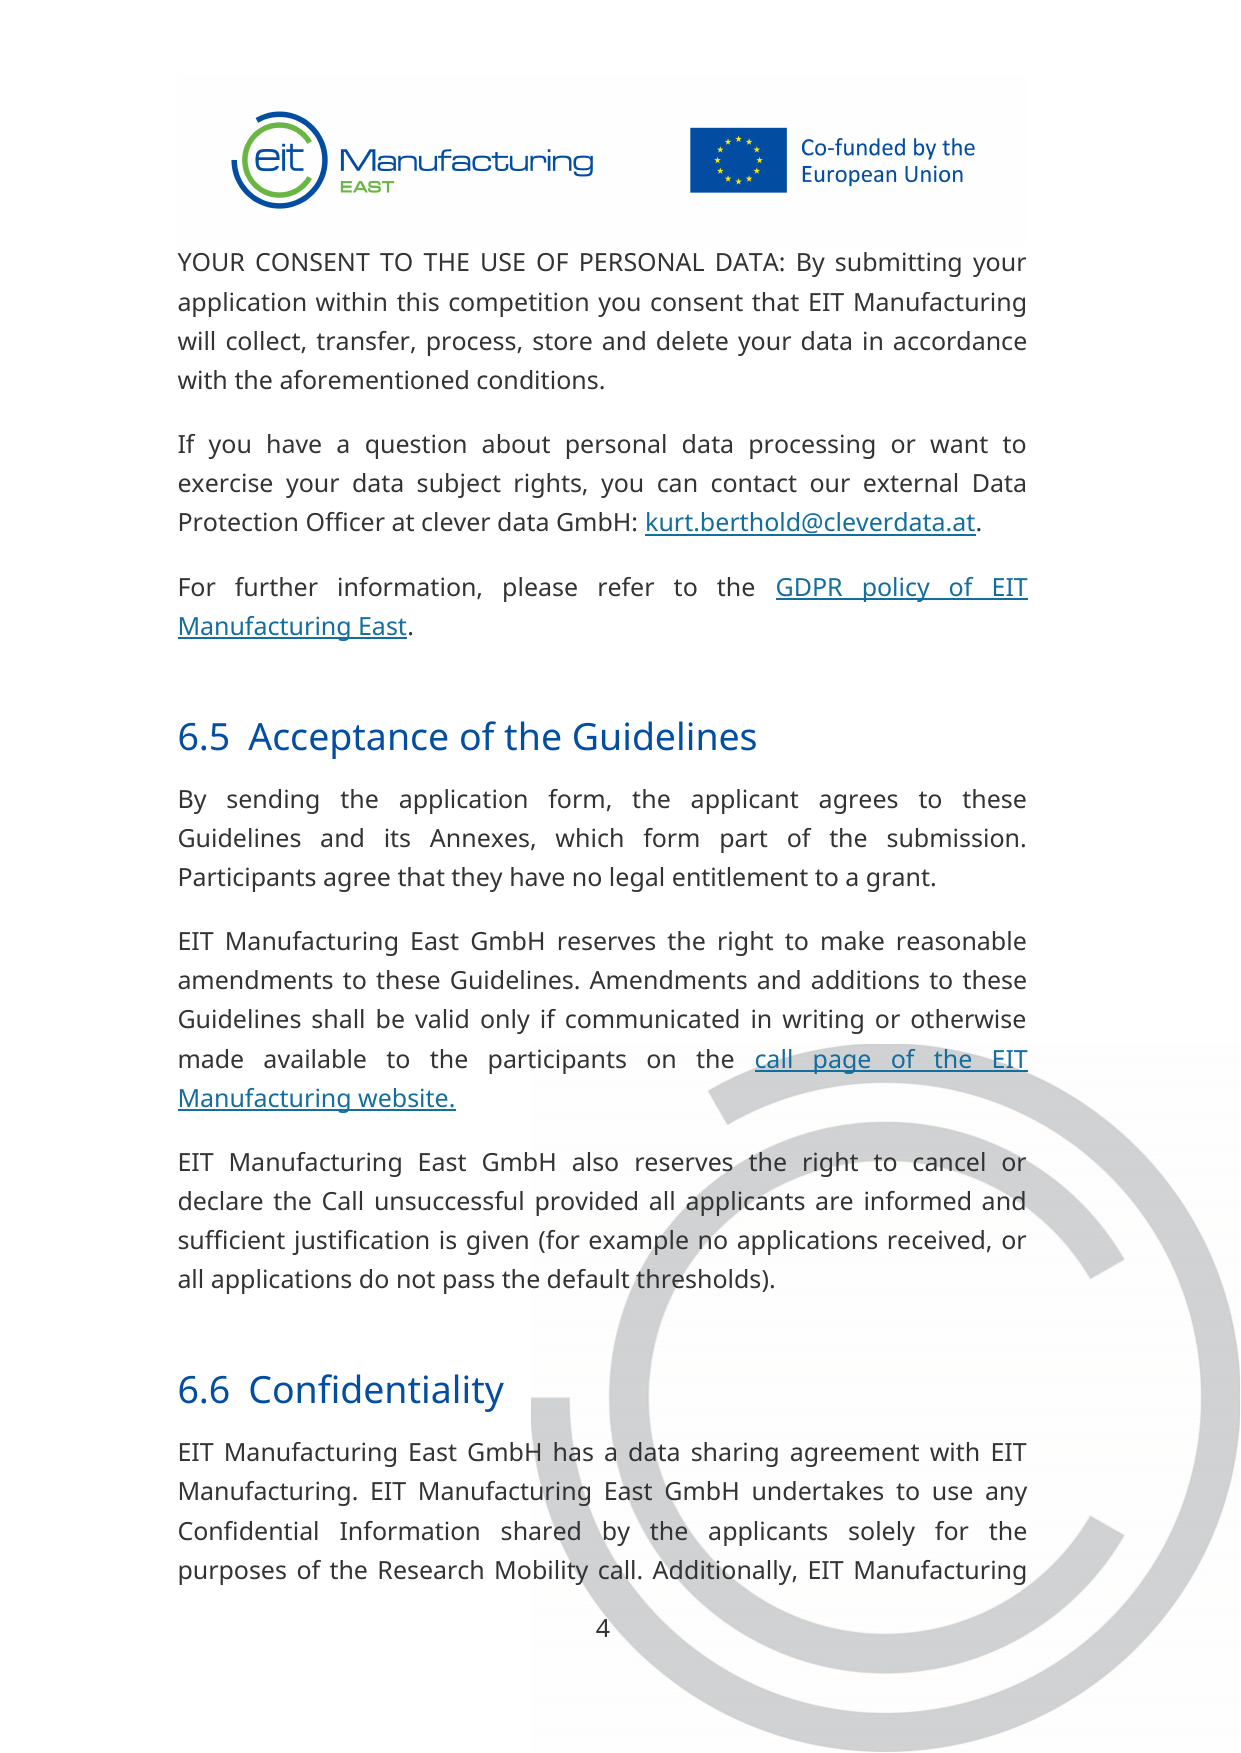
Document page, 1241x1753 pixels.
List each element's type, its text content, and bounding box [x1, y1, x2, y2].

subtitle Acceptance of the Guidelines [177, 710, 895, 761]
text For further information, please refer to the GDPR policy of EIT Manufacturing East. [177, 569, 1028, 642]
text EIT Manufacturing East GmbH reserves the right to make reasonable amendments to these Guidelines. Amendments and additions to these Guidelines shall be valid only if communicated in writing or otherwise made available to the participants on the call page of the EIT Manufacturing website. [177, 924, 1028, 1114]
picture [531, 1044, 1241, 1752]
text By sending the application form, the applicant agrees to these Guidelines and its Annexes, which form part of the submission. Participants agree that they have no legal entitlement to a grant. [177, 781, 1028, 894]
text If you have a question about personal data processing or want to exercise your data subject rights, you can contact our external Data Protection Officer at clever data GmbH: kurt.berthold@cleverdata.at. [177, 427, 1028, 539]
text YOUR CONSENT TO THE USE OF PERSONAL DATA: By submitting your application within this competition you consent that EIT Manufacturing will collect, transfer, process, store and delete your data in accordance with the aforementioned conditions. [177, 246, 1028, 397]
text EIT Manufacturing East GmbH also reserves the right to cancel or declare the Call unsuccessful provided all applicants are informed and sufficient justification is given (for example no applications received, or all applications do not pass the default thresholds). [177, 1144, 1028, 1296]
subtitle Confidentiality [177, 1364, 895, 1415]
picture [177, 75, 1028, 246]
